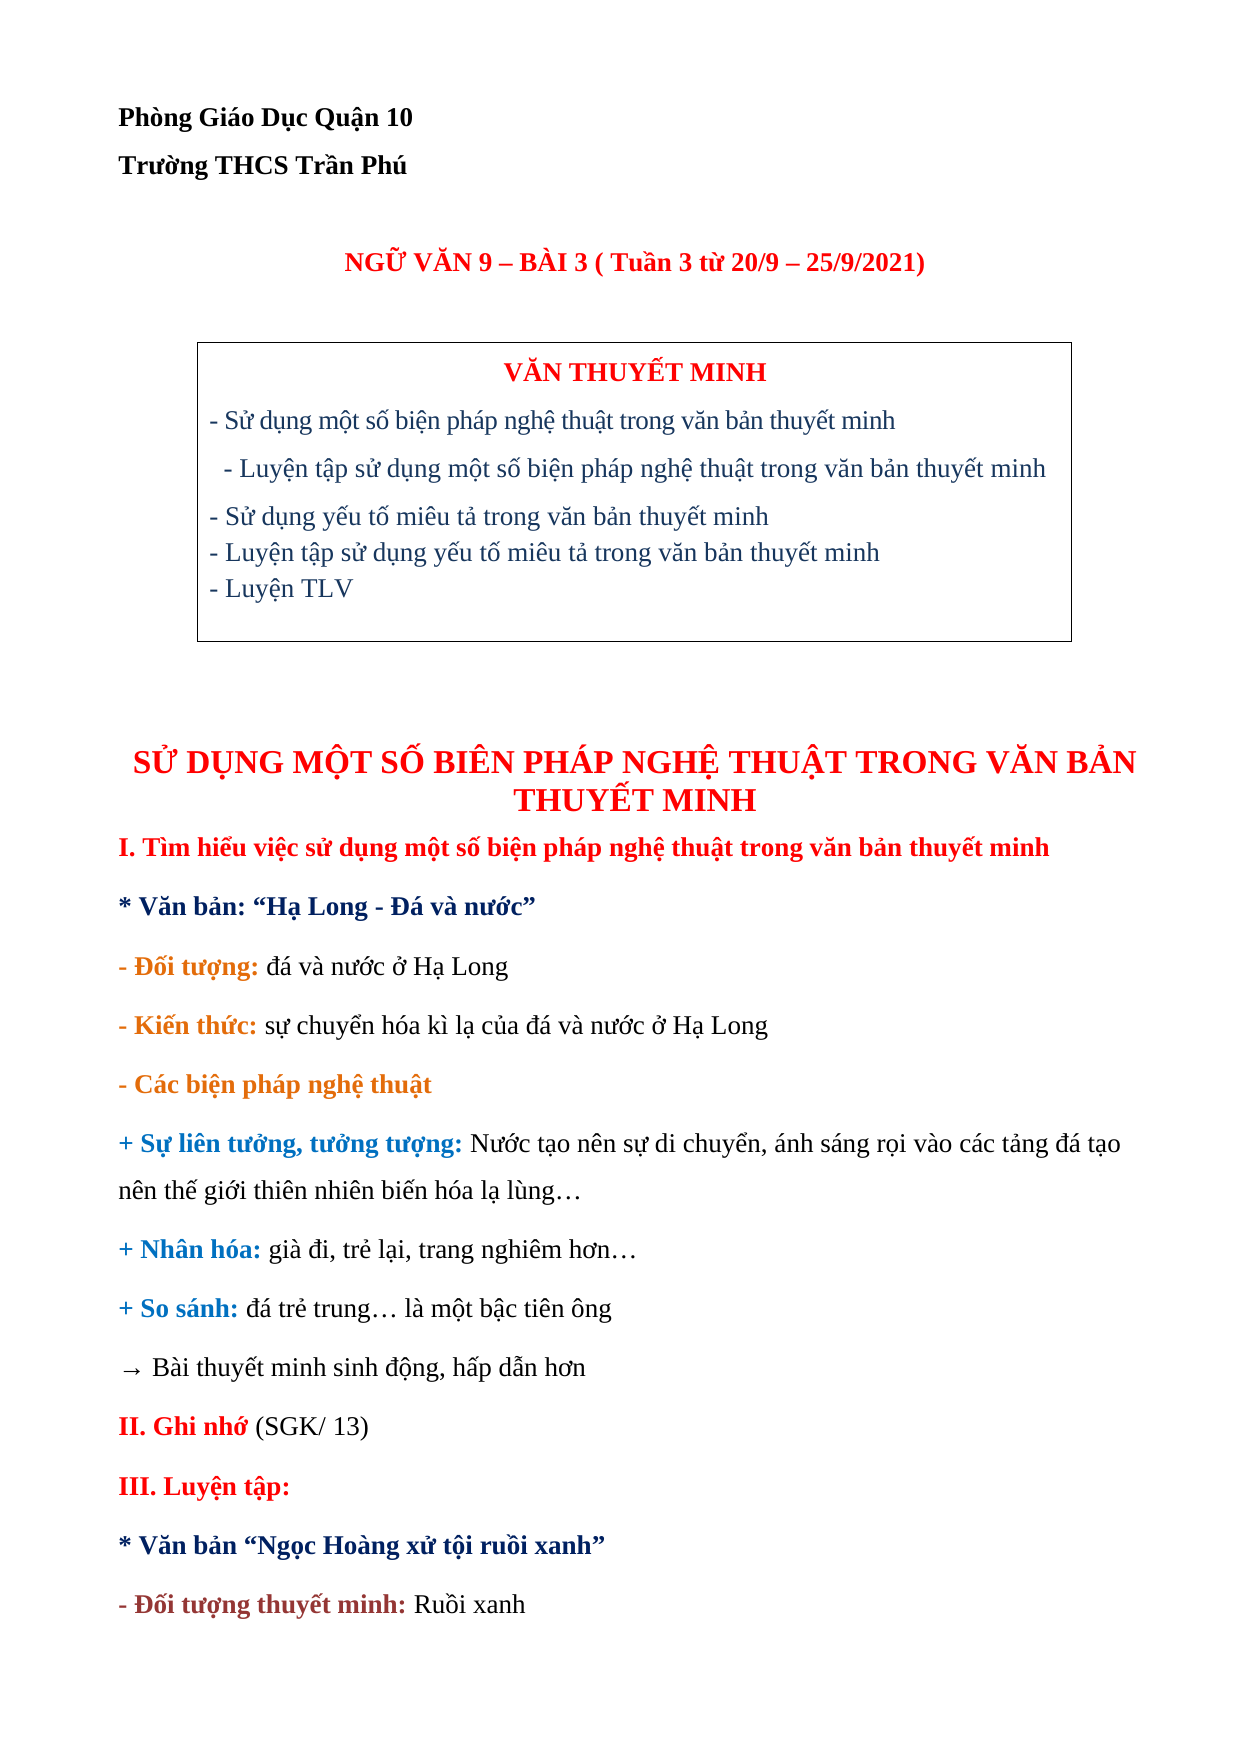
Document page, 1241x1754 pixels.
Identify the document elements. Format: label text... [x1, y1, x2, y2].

text * Văn bản: “Hạ Long - Đá và nước” [118, 890, 1152, 922]
text NGỮ VĂN 9 – BÀI 3 ( Tuần 3 từ 20/9 – 25/9/2021) [118, 246, 1152, 277]
text * Văn bản “Ngọc Hoàng xử tội ruồi xanh” [118, 1529, 1152, 1560]
text II. Ghi nhớ (SGK/ 13) [118, 1410, 1152, 1442]
text - Kiến thức: sự chuyển hóa kì lạ của đá và nước ở Hạ Long [118, 1009, 1152, 1040]
text - Các biện pháp nghệ thuật [118, 1068, 1152, 1099]
text I. Tìm hiểu việc sử dụng một số biện pháp nghệ thuật trong văn bản thuyết minh [118, 831, 1152, 862]
text + Sự liên tưởng, tưởng tượng: Nước tạo nên sự di chuyển, ánh sáng rọi vào các tảng đá tạo nên thế giới thiên nhiên biến hóa lạ lùng… [118, 1127, 1152, 1205]
text + Nhân hóa: già đi, trẻ lại, trang nghiêm hơn… [118, 1233, 1152, 1264]
text - Đối tượng: đá và nước ở Hạ Long [118, 949, 1152, 981]
text Trường THCS Trần Phú [118, 149, 1152, 181]
text Phòng Giáo Dục Quận 10 [118, 101, 1152, 132]
table_header VĂN THUYẾT MINH - Sử dụng một số biện pháp nghệ thuật trong văn bản thuyết minh - Luyện tập sử dụng một số biện pháp nghệ thuật trong văn bản thuyết minh - Sử dụng yếu tố miêu tả trong văn bản thuyết minh - Luyện tập sử dụng yếu tố miêu tả trong văn bản thuyết minh - Luyện TLV [198, 343, 1071, 641]
text - Đối tượng thuyết minh: Ruồi xanh [118, 1588, 1152, 1619]
text SỬ DỤNG MỘT SỐ BIÊN PHÁP NGHỆ THUẬT TRONG VĂN BẢN THUYẾT MINH [118, 742, 1152, 819]
text + So sánh: đá trẻ trung… là một bậc tiên ông [118, 1292, 1152, 1323]
text III. Luyện tập: [118, 1469, 1152, 1501]
text → Bài thuyết minh sinh động, hấp dẫn hơn [118, 1351, 1152, 1382]
